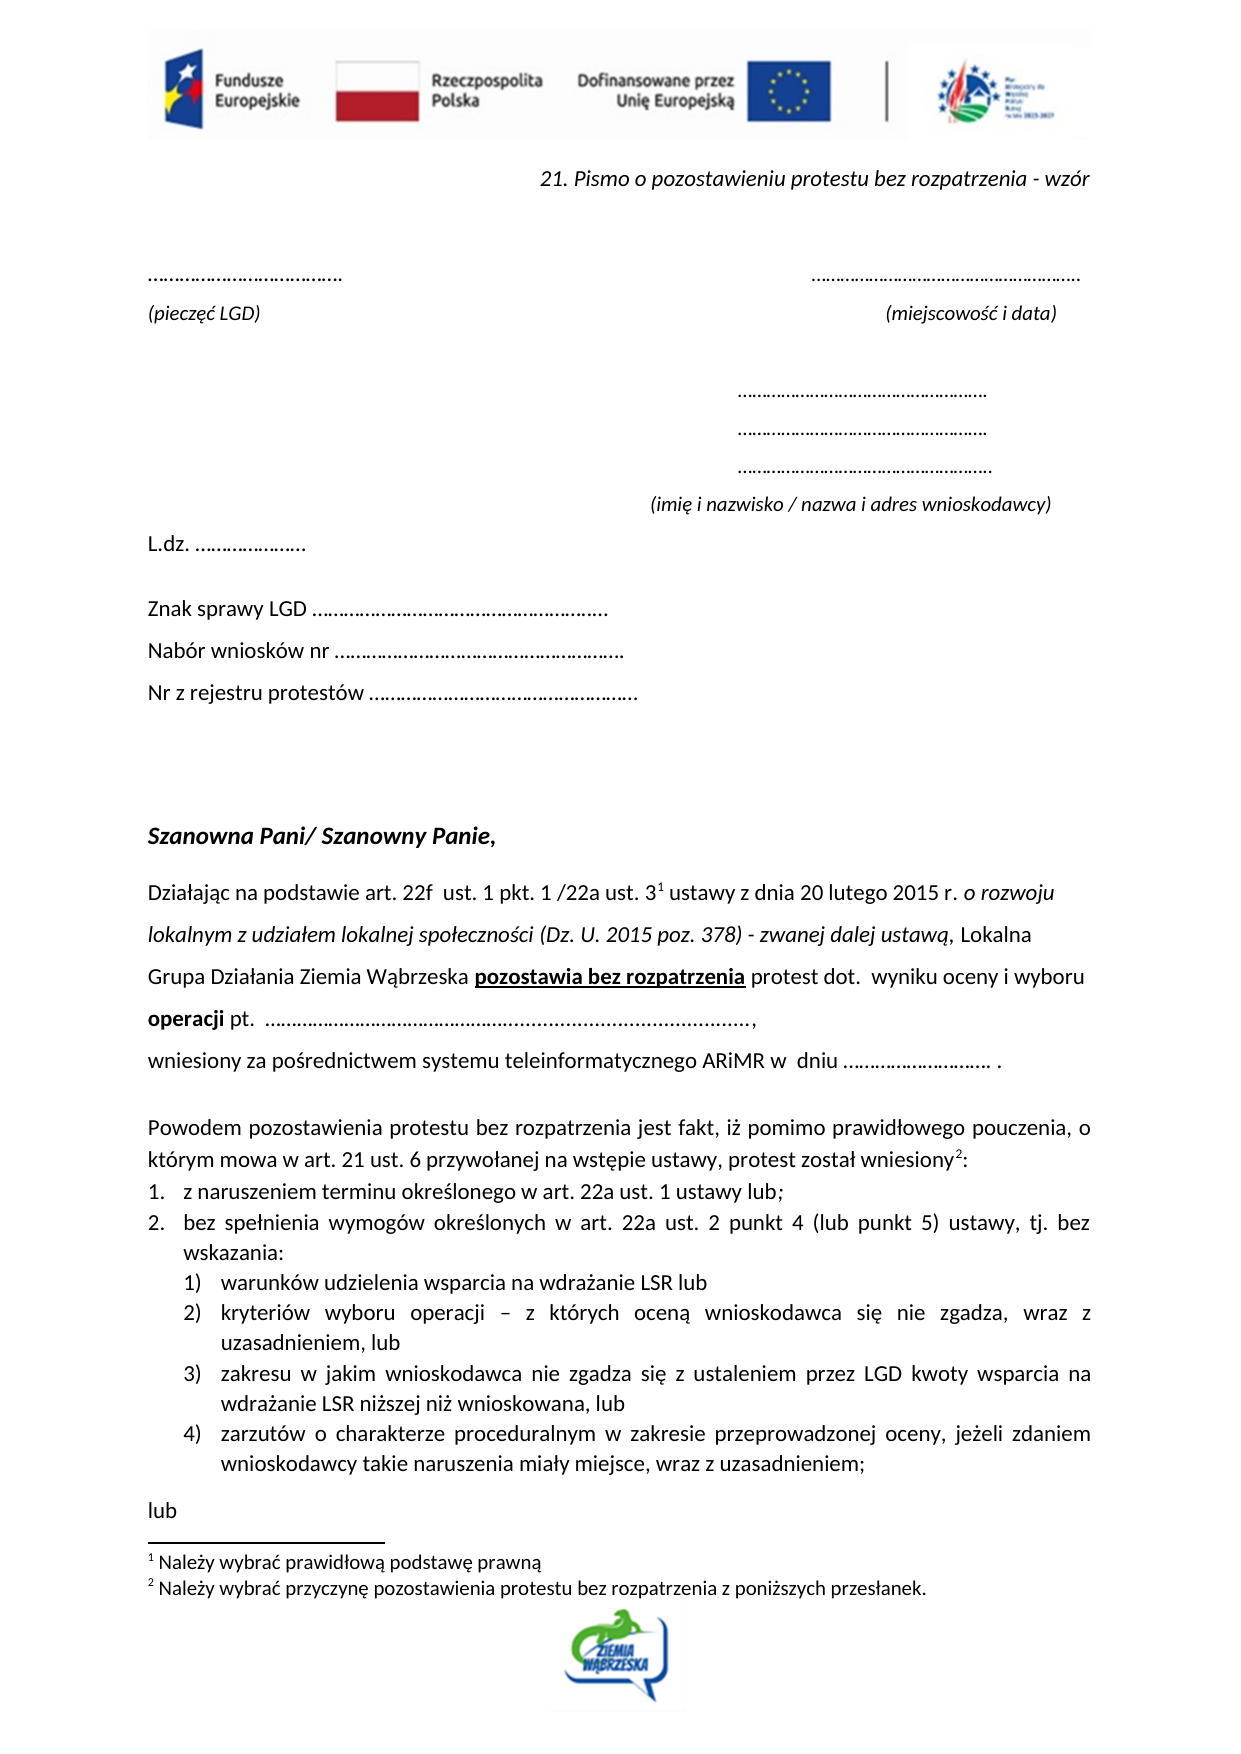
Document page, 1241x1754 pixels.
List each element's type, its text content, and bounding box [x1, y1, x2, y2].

text Szanowna Pani/ Szanowny Panie, [148, 820, 1093, 850]
list zakresu w jakim wnioskodawca nie zgadza się z ustaleniem przez LGD kwoty wsparcia na wdrażanie LSR niższej niż wnioskowana, lub [183, 1359, 1093, 1417]
list zarzutów o charakterze proceduralnym w zakresie przeprowadzonej oceny, jeżeli zdaniem wnioskodawcy takie naruszenia miały miejsce, wraz z uzasadnieniem; [183, 1419, 1093, 1477]
text ……………………………………………. [148, 377, 1093, 402]
list warunków udzielenia wsparcia na wdrażanie LSR lub [183, 1268, 1093, 1296]
text …………………………………………….. [148, 453, 1093, 478]
text L.dz. ………………… [148, 529, 1093, 557]
text wniesiony za pośrednictwem systemu teleinformatycznego ARiMR w dniu ………………………. . [148, 1046, 1093, 1074]
list z naruszeniem terminu określonego w art. 22a ust. 1 ustawy lub; [148, 1177, 1093, 1205]
text Nabór wniosków nr ………………………………………………. [148, 636, 1093, 664]
text (imię i nazwisko / nazwa i adres wnioskodawcy) [148, 491, 1093, 517]
text Powodem pozostawienia protestu bez rozpatrzenia jest fakt, iż pomimo prawidłowego pouczenia, o którym mowa w art. 21 ust. 6 przywołanej na wstępie ustawy, protest został wniesiony: [148, 1113, 1093, 1173]
text Znak sprawy LGD ……………………………………………..… [148, 594, 1093, 622]
text 21. Pismo o pozostawieniu protestu bez rozpatrzenia - wzór [148, 164, 1093, 192]
picture [547, 1600, 687, 1713]
text Działając na podstawie art. 22f ust. 1 pkt. 1 /22a ust. 3 ustawy z dnia 20 lutego 2015 r. o rozwoju lokalnym z udziałem lokalnej społeczności (Dz. U. 2015 poz. 378) - zwanej dalej ustawą, Lokalna Grupa Działania Ziemia Wąbrzeska pozostawia bez rozpatrzenia protest dot. wyniku oceny i wyboru operacji pt. ………………………………………..........................................., [148, 878, 1093, 1032]
list bez spełnienia wymogów określonych w art. 22a ust. 2 punkt 4 (lub punkt 5) ustawy, tj. bez wskazania: [148, 1208, 1093, 1266]
picture [147, 29, 1093, 140]
text ………………………………. ……………………………………………….. [148, 259, 1093, 287]
list kryteriów wyboru operacji – z których oceną wnioskodawca się nie zgadza, wraz z uzasadnieniem, lub [183, 1298, 1093, 1356]
text Nr z rejestru protestów …………………………………………… [148, 678, 1093, 706]
text lub [148, 1496, 1093, 1524]
text ……………………………………………. [148, 415, 1093, 440]
text (pieczęć LGD) (miejscowość i data) [148, 301, 1093, 326]
